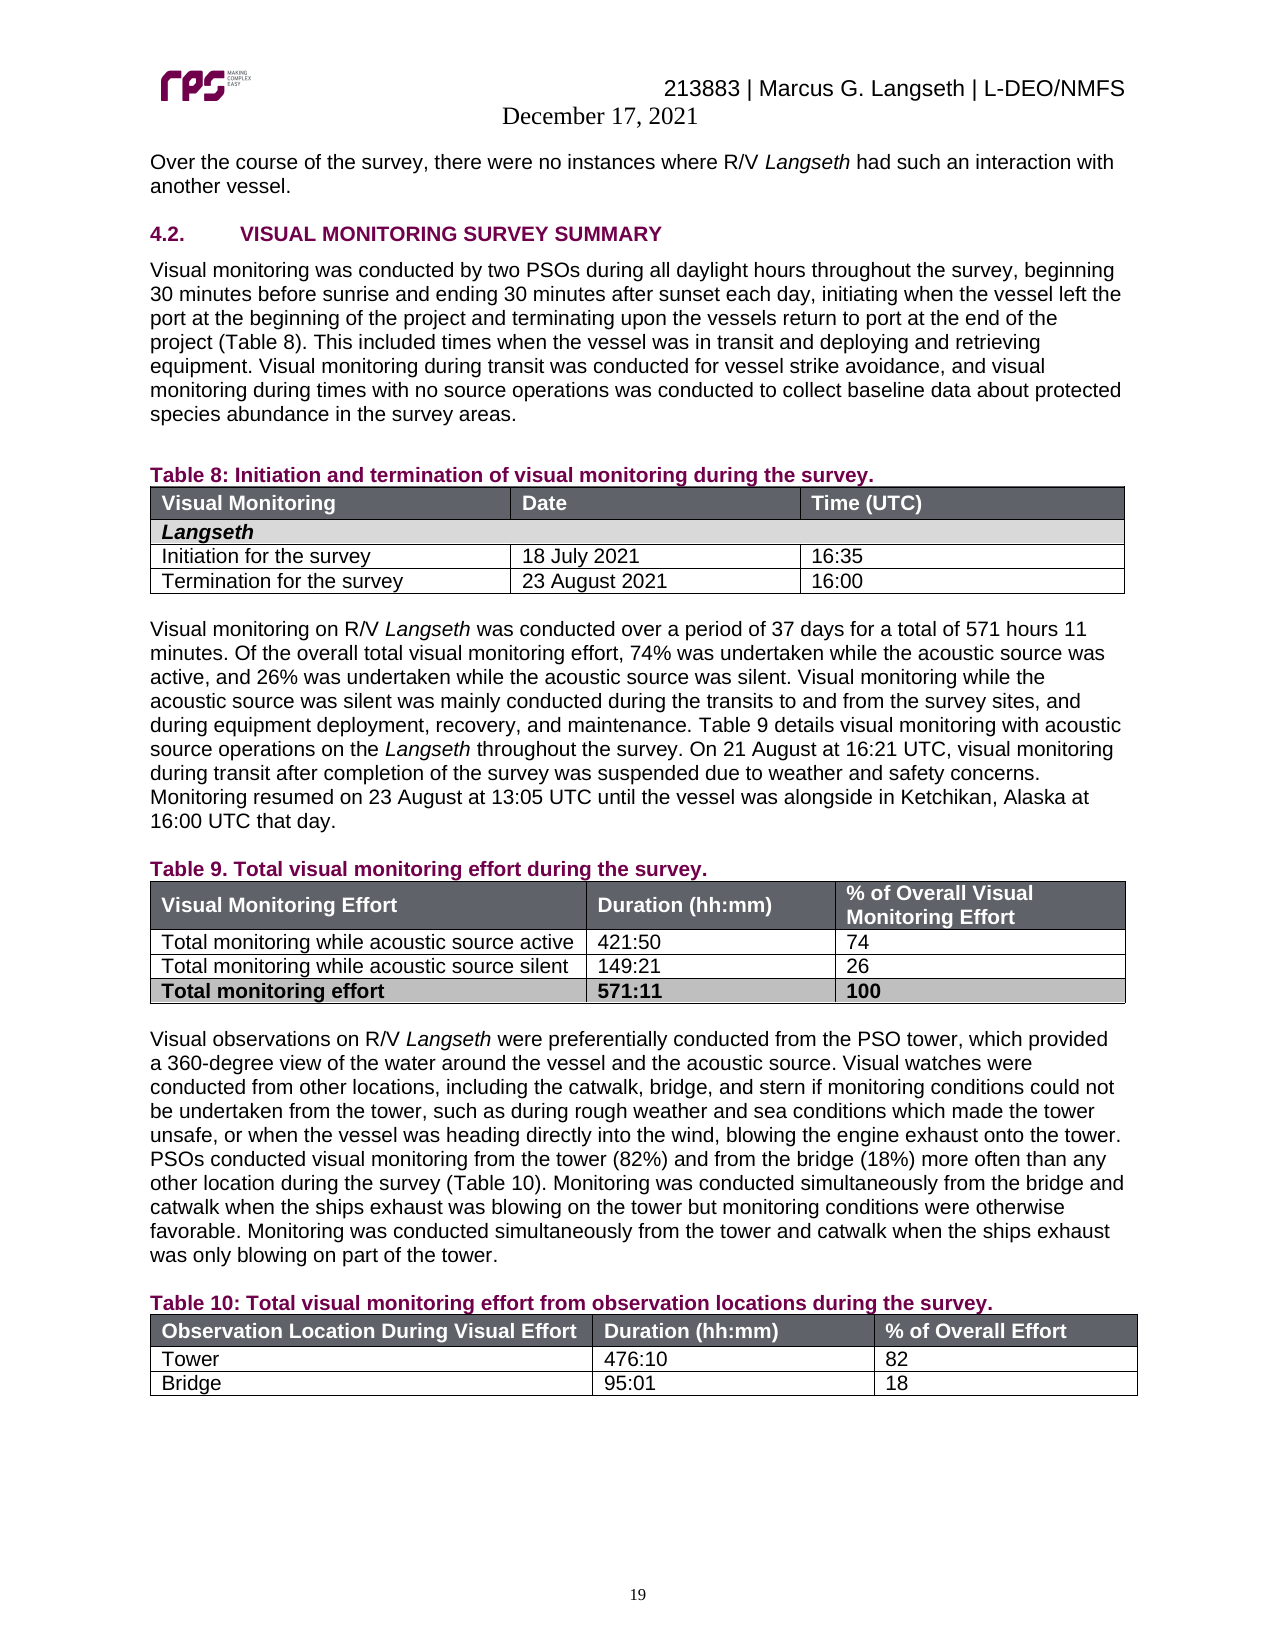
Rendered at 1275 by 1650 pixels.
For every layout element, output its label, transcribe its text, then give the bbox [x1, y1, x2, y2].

table_cell 18 [875, 1372, 1137, 1395]
table_header Visual Monitoring Effort [151, 882, 586, 929]
text Table 9. Total visual monitoring effort during the survey. [150, 857, 1125, 881]
table_header Duration (hh:mm) [587, 882, 835, 929]
table_cell 421:50 [587, 930, 835, 953]
table_cell Langseth [151, 520, 1124, 543]
table_cell 18 July 2021 [511, 545, 800, 568]
table_cell Total monitoring while acoustic source active [151, 930, 586, 953]
text Visual monitoring on R/V Langseth was conducted over a period of 37 days for a total of 571 hours 11 minutes. Of the overall total visual monitoring effort, 74% was undertaken while the acoustic source was active, and 26% was undertaken while the acoustic source was silent. Visual monitoring while the acoustic source was silent was mainly conducted during the transits to and from the survey sites, and during equipment deployment, recovery, and maintenance. Table 9 details visual monitoring with acoustic source operations on the Langseth throughout the survey. On 21 August at 16:21 UTC, visual monitoring during transit after completion of the survey was suspended due to weather and safety concerns. Monitoring resumed on 23 August at 13:05 UTC until the vessel was alongside in Ketchikan, Alaska at 16:00 UTC that day. [150, 617, 1125, 833]
table_header Visual Monitoring [151, 488, 510, 519]
table_header Date [511, 488, 800, 519]
table_cell 16:00 [801, 569, 1124, 592]
table_cell 571:11 [587, 979, 835, 1002]
table_cell 16:35 [801, 545, 1124, 568]
table_header Duration (hh:mm) [593, 1315, 874, 1346]
table_cell Bridge [151, 1372, 592, 1395]
table_cell 149:21 [587, 955, 835, 978]
table_cell Total monitoring while acoustic source silent [151, 955, 586, 978]
table_cell Initiation for the survey [151, 545, 510, 568]
table_cell 95:01 [593, 1372, 874, 1395]
text Over the course of the survey, there were no instances where R/V Langseth had such an interaction with another vessel. [150, 150, 1125, 198]
table_cell Total monitoring effort [151, 979, 586, 1002]
table_cell 23 August 2021 [511, 569, 800, 592]
table_header % of Overall Visual Monitoring Effort [836, 882, 1125, 929]
table_header % of Overall Effort [875, 1315, 1137, 1346]
table_cell 476:10 [593, 1347, 874, 1371]
picture [150, 61, 257, 112]
text Table 10: Total visual monitoring effort from observation locations during the survey. [150, 1290, 1125, 1314]
text Visual observations on R/V Langseth were preferentially conducted from the PSO tower, which provided a 360-degree view of the water around the vessel and the acoustic source. Visual watches were conducted from other locations, including the catwalk, bridge, and stern if monitoring conditions could not be undertaken from the tower, such as during rough weather and sea conditions which made the tower unsafe, or when the vessel was heading directly into the wind, blowing the engine exhaust onto the tower. PSOs conducted visual monitoring from the tower (82%) and from the bridge (18%) more often than any other location during the survey (Table 10). Monitoring was conducted simultaneously from the bridge and catwalk when the ships exhaust was blowing on the tower but monitoring conditions were otherwise favorable. Monitoring was conducted simultaneously from the tower and catwalk when the ships exhaust was only blowing on part of the tower. [150, 1027, 1125, 1266]
table_header Time (UTC) [801, 488, 1124, 519]
table_cell Termination for the survey [151, 569, 510, 592]
table_header Observation Location During Visual Effort [151, 1315, 592, 1346]
text Visual monitoring was conducted by two PSOs during all daylight hours throughout the survey, beginning 30 minutes before sunrise and ending 30 minutes after sunset each day, initiating when the vessel left the port at the beginning of the project and terminating upon the vessels return to port at the end of the project (Table 8). This included times when the vessel was in transit and deploying and retrieving equipment. Visual monitoring during transit was conducted for vessel strike avoidance, and visual monitoring during times with no source operations was conducted to collect baseline data about protected species abundance in the survey areas. [150, 258, 1125, 426]
subtitle Visual Monitoring Survey Summary [150, 222, 1125, 246]
table_cell 82 [875, 1347, 1137, 1371]
table_cell 74 [836, 930, 1125, 953]
table_cell Tower [151, 1347, 592, 1371]
text Table 8: Initiation and termination of visual monitoring during the survey. [150, 462, 1125, 486]
table_cell 100 [836, 979, 1125, 1002]
table_cell 26 [836, 955, 1125, 978]
